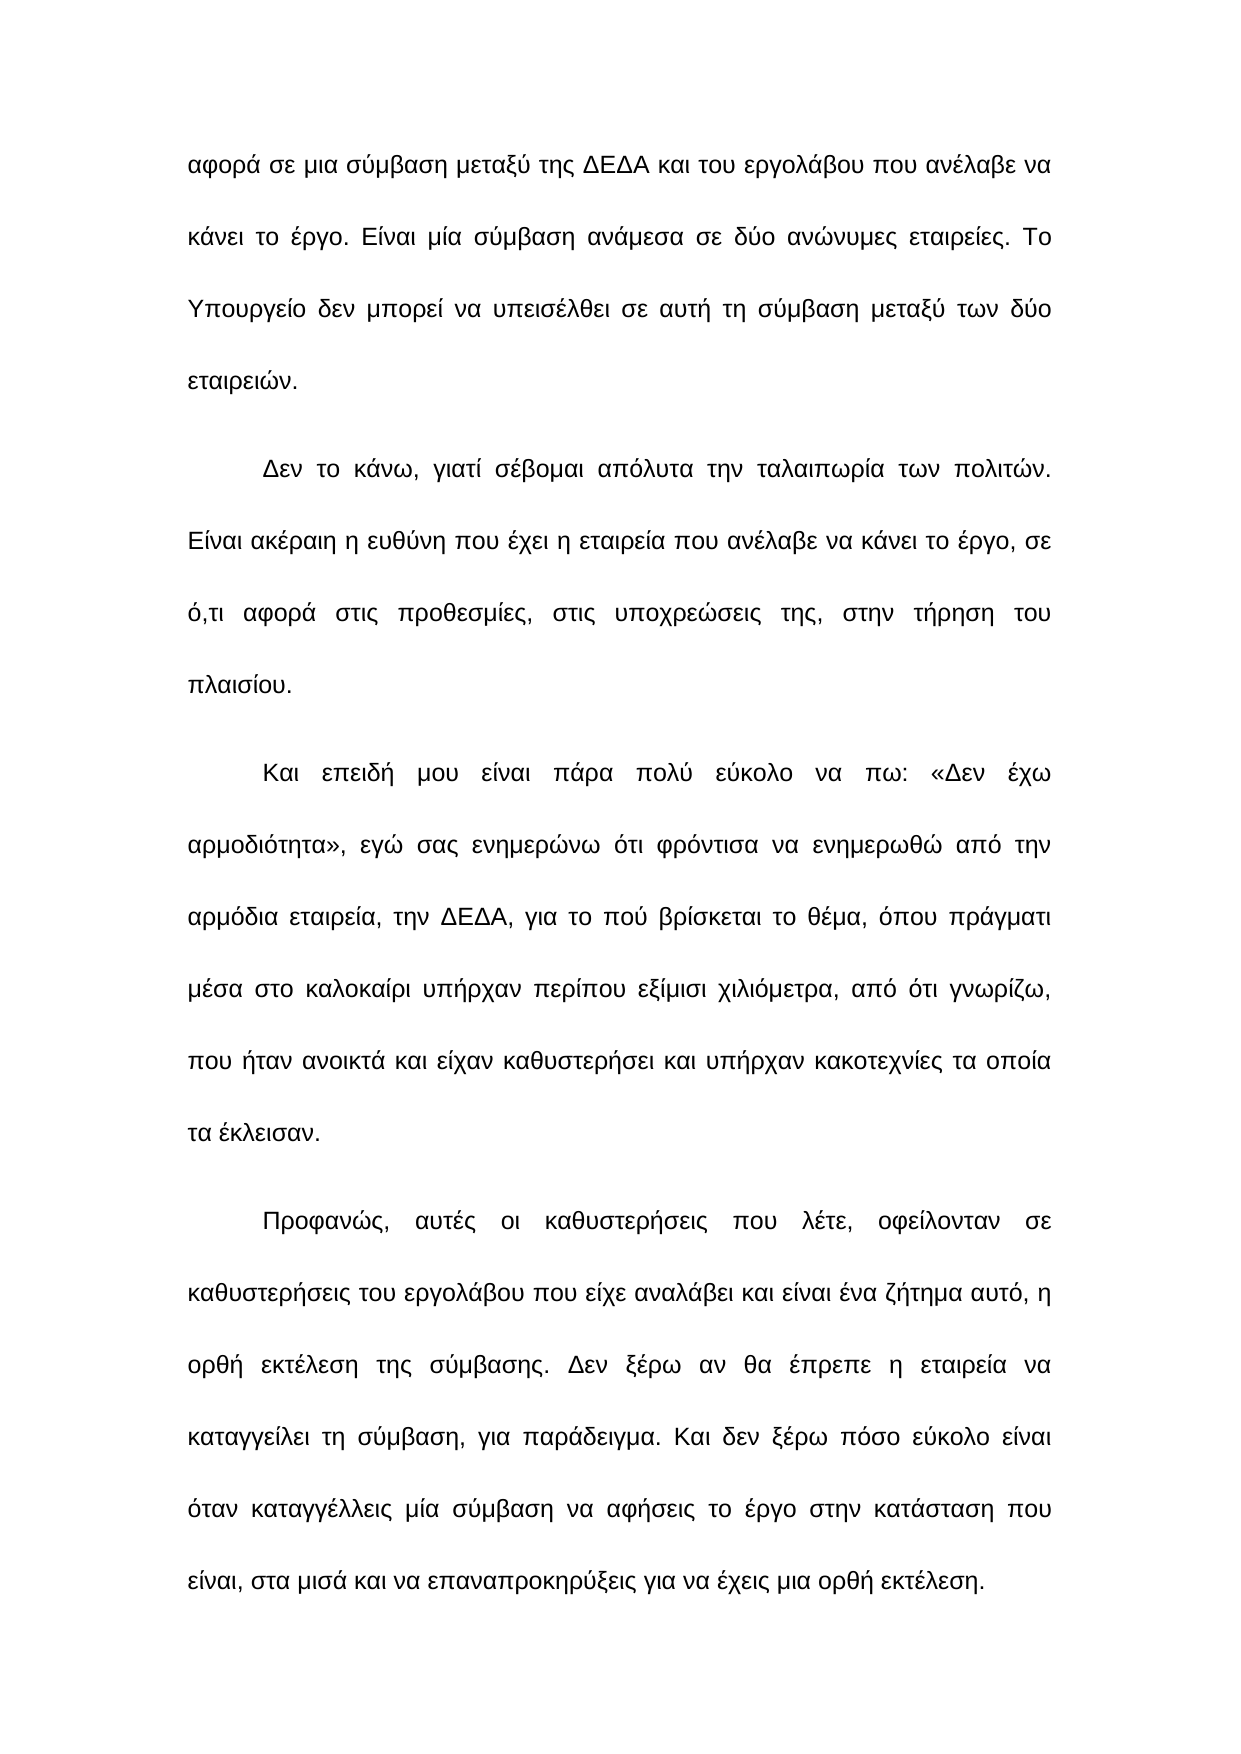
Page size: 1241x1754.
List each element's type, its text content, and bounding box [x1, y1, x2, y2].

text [187, 150, 1053, 394]
text Δεν το κάνω, γιατί σέβομαι απόλυτα την ταλαιπωρία των πολιτών. Είναι ακέραιη η ευθύνη που έχει η εταιρεία που ανέλαβε να κάνει το έργο, σε ό,τι αφορά στις προθεσμίες, στις υποχρεώσεις της, στην τήρηση του πλαισίου. [187, 454, 1053, 698]
text Προφανώς, αυτές οι καθυστερήσεις που λέτε, οφείλονταν σε καθυστερήσεις του εργολάβου που είχε αναλάβει και είναι ένα ζήτημα αυτό, η ορθή εκτέλεση της σύμβασης. Δεν ξέρω αν θα έπρεπε η εταιρεία να καταγγείλει τη σύμβαση, για παράδειγμα. Και δεν ξέρω πόσο εύκολο είναι όταν καταγγέλλεις μία σύμβαση να αφήσεις το έργο στην κατάσταση που είναι, στα μισά και να επαναπροκηρύξεις για να έχεις μια ορθή εκτέλεση. [187, 1206, 1053, 1594]
text Και επειδή μου είναι πάρα πολύ εύκολο να πω: «Δεν έχω αρμοδιότητα», εγώ σας ενημερώνω ότι φρόντισα να ενημερωθώ από την αρμόδια εταιρεία, την ΔΕΔΑ, για το πού βρίσκεται το θέμα, όπου πράγματι μέσα στο καλοκαίρι υπήρχαν περίπου εξίμισι χιλιόμετρα, από ότι γνωρίζω, που ήταν ανοικτά και είχαν καθυστερήσει και υπήρχαν κακοτεχνίες τα οποία τα έκλεισαν. [187, 758, 1053, 1146]
